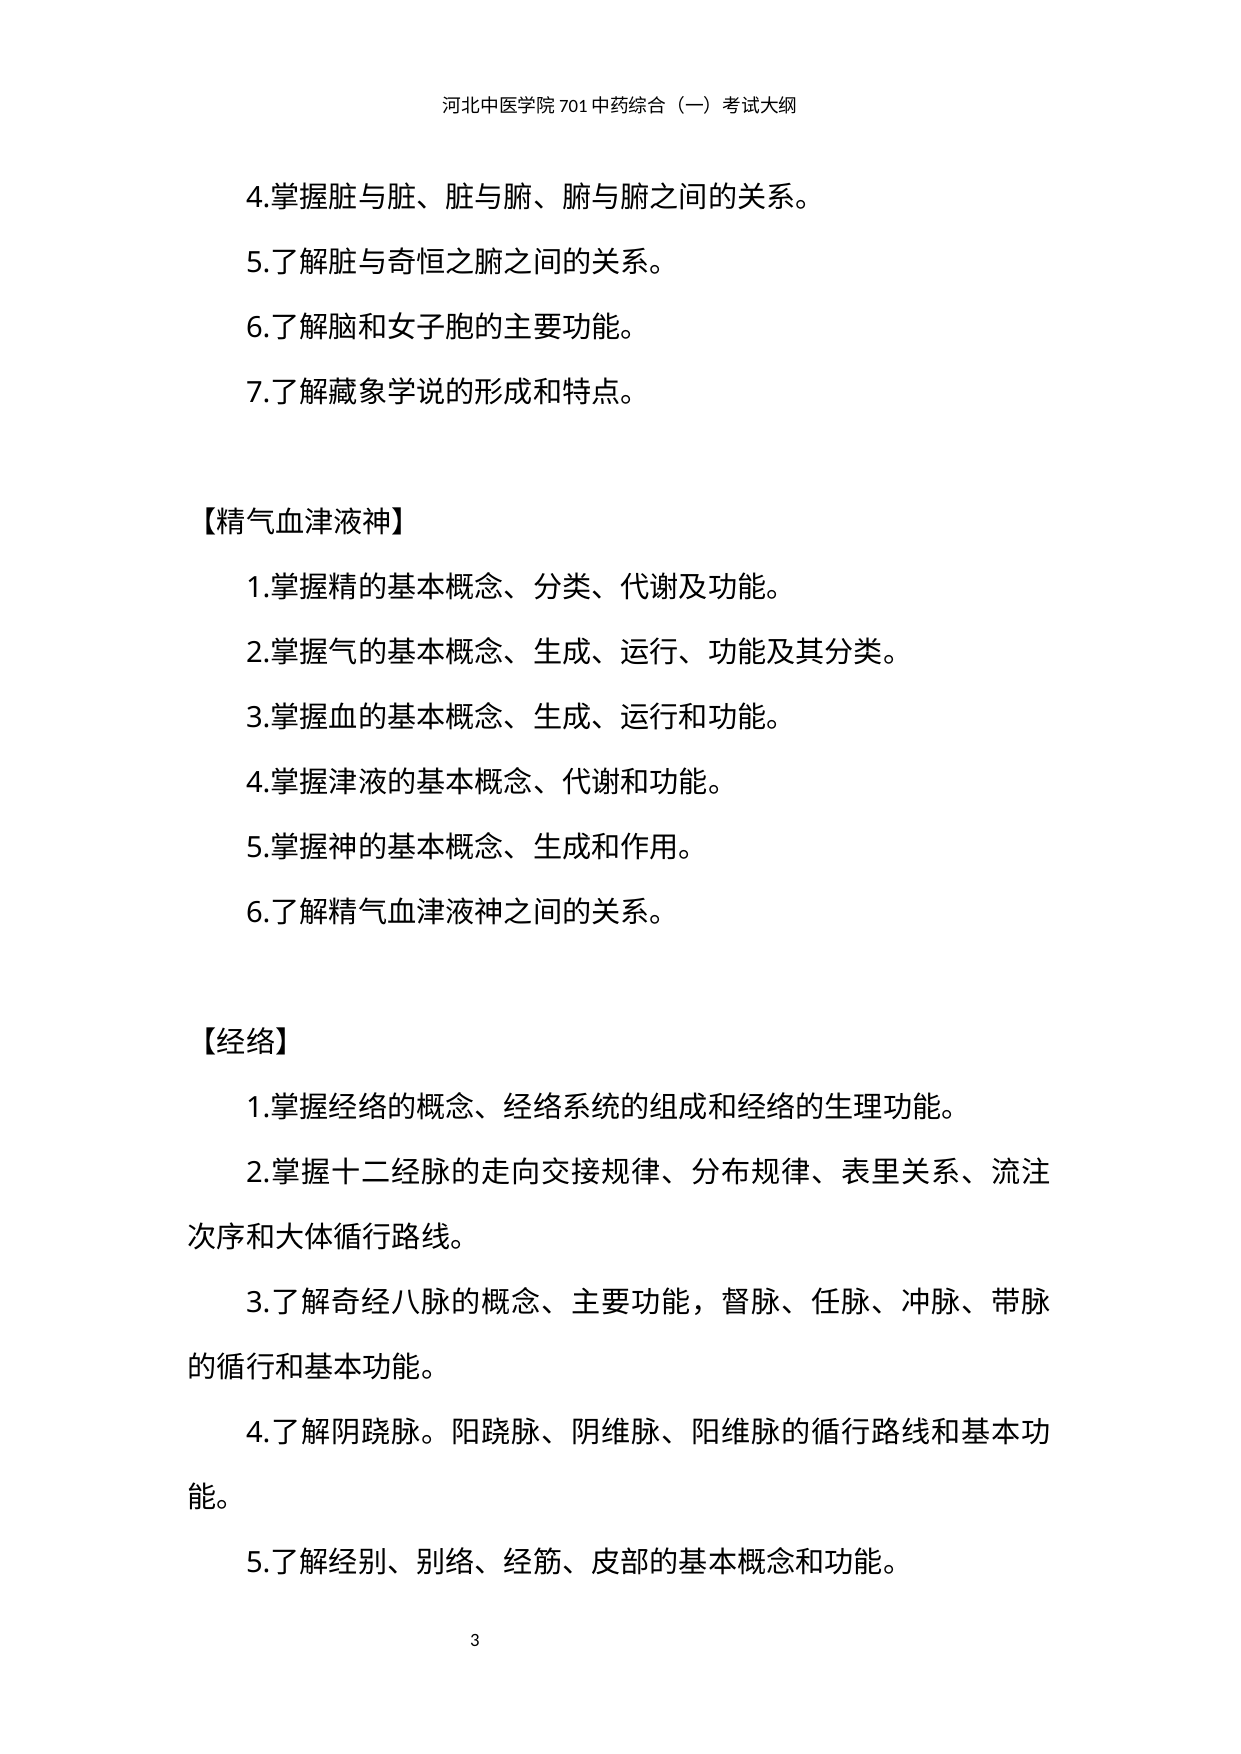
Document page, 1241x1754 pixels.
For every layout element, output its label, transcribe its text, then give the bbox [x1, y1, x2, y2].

text 1.掌握经络的概念、经络系统的组成和经络的生理功能。 [187, 1072, 1053, 1137]
text 6.了解精气血津液神之间的关系。 [187, 877, 1053, 942]
text 4.了解阴跷脉。阳跷脉、阴维脉、阳维脉的循行路线和基本功能。 [187, 1397, 1053, 1527]
text 3.了解奇经八脉的概念、主要功能，督脉、任脉、冲脉、带脉的循行和基本功能。 [187, 1267, 1053, 1397]
text 6.了解脑和女子胞的主要功能。 [187, 292, 1053, 357]
text 5.了解脏与奇恒之腑之间的关系。 [187, 227, 1053, 292]
text 5.了解经别、别络、经筋、皮部的基本概念和功能。 [187, 1527, 1053, 1592]
text 5.掌握神的基本概念、生成和作用。 [187, 812, 1053, 877]
text 7.了解藏象学说的形成和特点。 [187, 357, 1053, 422]
text 2.掌握十二经脉的走向交接规律、分布规律、表里关系、流注次序和大体循行路线。 [187, 1137, 1053, 1267]
text 【经络】 [187, 1007, 1053, 1072]
text 1.掌握精的基本概念、分类、代谢及功能。 [187, 552, 1053, 617]
text 【精气血津液神】 [187, 487, 1053, 552]
text 2.掌握气的基本概念、生成、运行、功能及其分类。 [187, 617, 1053, 682]
text 3.掌握血的基本概念、生成、运行和功能。 [187, 682, 1053, 747]
text 4.掌握津液的基本概念、代谢和功能。 [187, 747, 1053, 812]
text 4.掌握脏与脏、脏与腑、腑与腑之间的关系。 [187, 162, 1053, 227]
